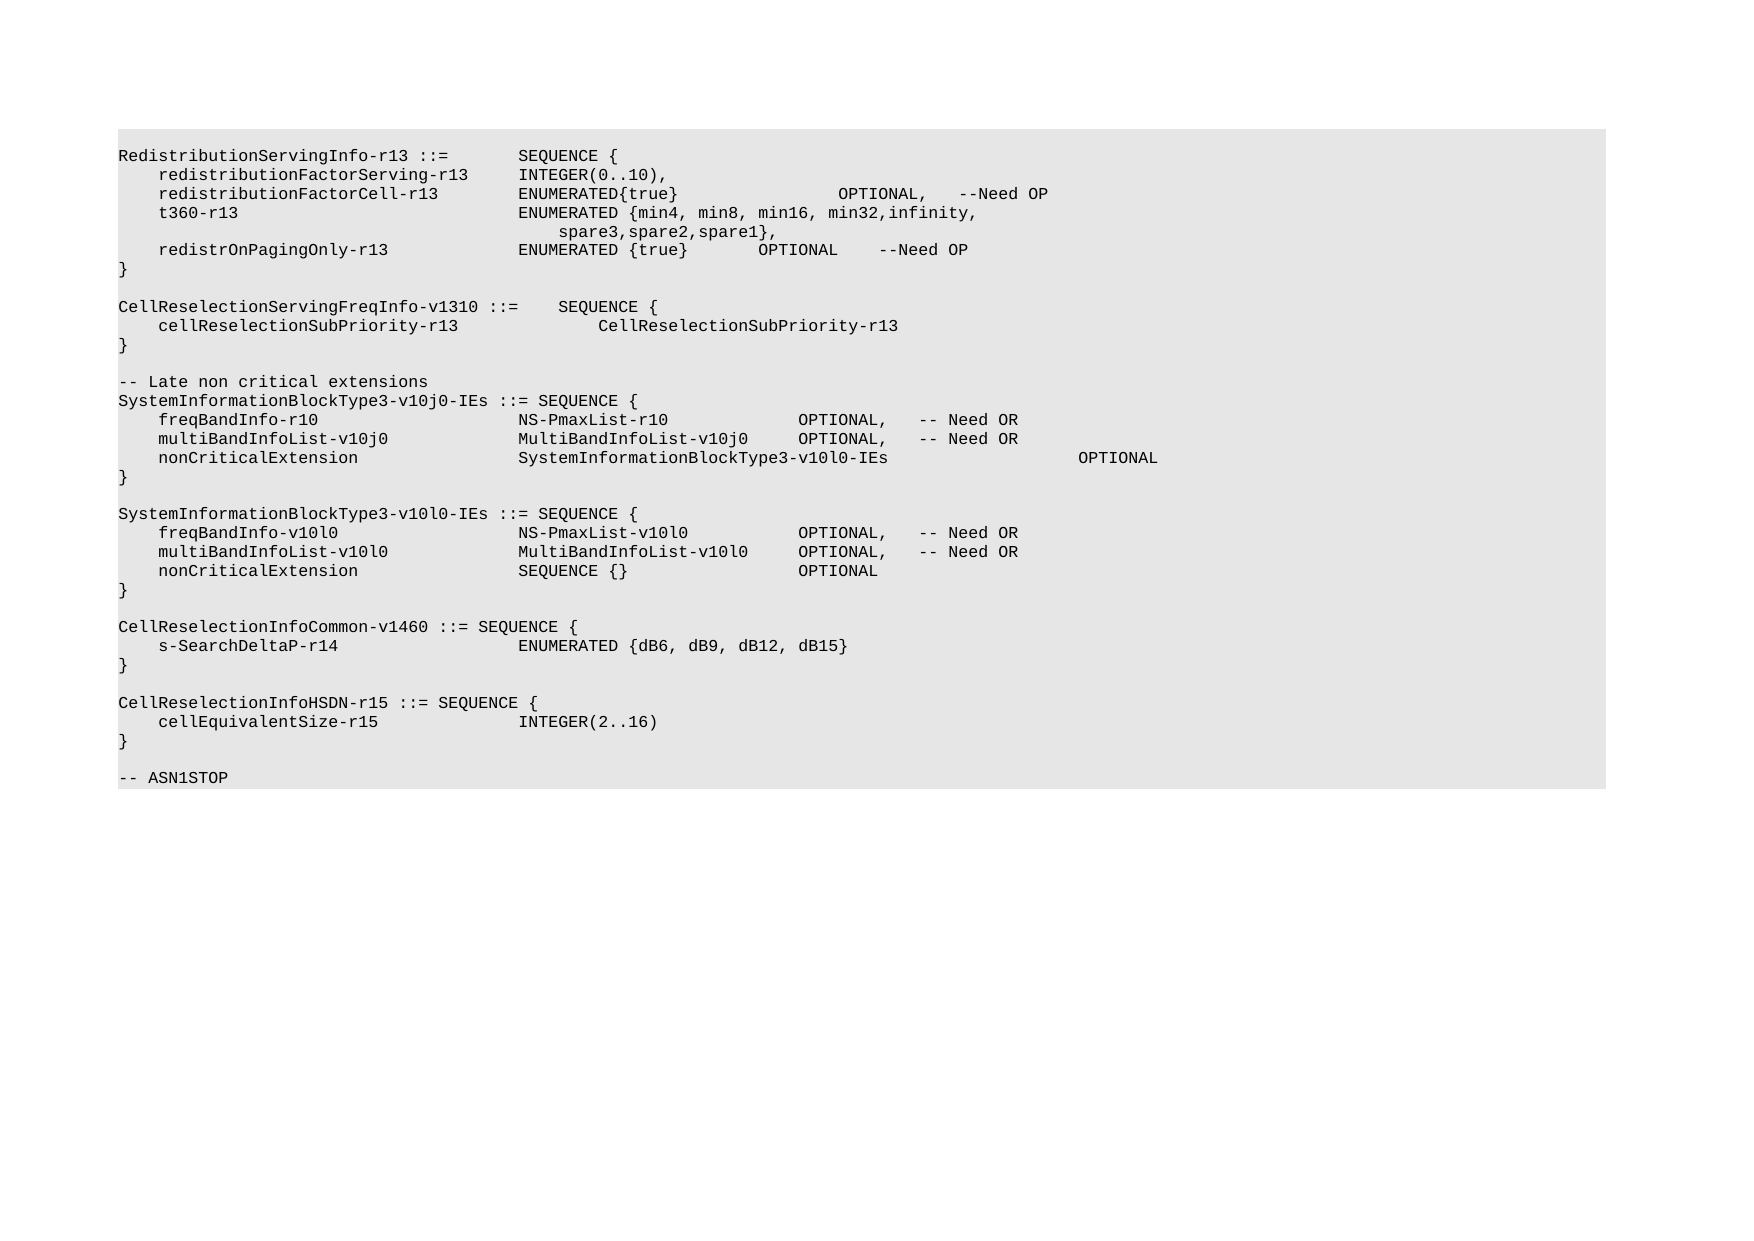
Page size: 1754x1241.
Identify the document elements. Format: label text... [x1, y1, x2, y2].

text freqBandInfo-v10l0 NS-PmaxList-v10l0 OPTIONAL, -- Need OR [118, 525, 1606, 544]
text -- Late non critical extensions [118, 374, 1606, 393]
text -- ASN1STOP [118, 770, 1606, 789]
text cellEquivalentSize-r15 INTEGER(2..16) [118, 713, 1606, 732]
text } [118, 657, 1606, 676]
text redistributionFactorCell-r13 ENUMERATED{true} OPTIONAL, --Need OP [118, 185, 1606, 204]
text spare3,spare2,spare1}, [118, 223, 1606, 242]
text redistributionFactorServing-r13 INTEGER(0..10), [118, 167, 1606, 185]
text cellReselectionSubPriority-r13 CellReselectionSubPriority-r13 [118, 317, 1606, 336]
text } [118, 732, 1606, 751]
text nonCriticalExtension SystemInformationBlockType3-v10l0-IEs OPTIONAL [118, 449, 1606, 468]
text SystemInformationBlockType3-v10j0-IEs ::= SEQUENCE { [118, 393, 1606, 412]
text CellReselectionServingFreqInfo-v1310 ::= SEQUENCE { [118, 298, 1606, 317]
text } [118, 581, 1606, 600]
text CellReselectionInfoCommon-v1460 ::= SEQUENCE { [118, 619, 1606, 638]
text multiBandInfoList-v10l0 MultiBandInfoList-v10l0 OPTIONAL, -- Need OR [118, 544, 1606, 562]
text multiBandInfoList-v10j0 MultiBandInfoList-v10j0 OPTIONAL, -- Need OR [118, 431, 1606, 449]
text } [118, 261, 1606, 280]
text CellReselectionInfoHSDN-r15 ::= SEQUENCE { [118, 694, 1606, 713]
text redistrOnPagingOnly-r13 ENUMERATED {true} OPTIONAL --Need OP [118, 242, 1606, 261]
text } [118, 468, 1606, 487]
text nonCriticalExtension SEQUENCE {} OPTIONAL [118, 562, 1606, 581]
text } [118, 336, 1606, 355]
text SystemInformationBlockType3-v10l0-IEs ::= SEQUENCE { [118, 506, 1606, 525]
text s-SearchDeltaP-r14 ENUMERATED {dB6, dB9, dB12, dB15} [118, 638, 1606, 657]
text freqBandInfo-r10 NS-PmaxList-r10 OPTIONAL, -- Need OR [118, 412, 1606, 431]
text t360-r13 ENUMERATED {min4, min8, min16, min32,infinity, [118, 204, 1606, 223]
text RedistributionServingInfo-r13 ::= SEQUENCE { [118, 148, 1606, 167]
